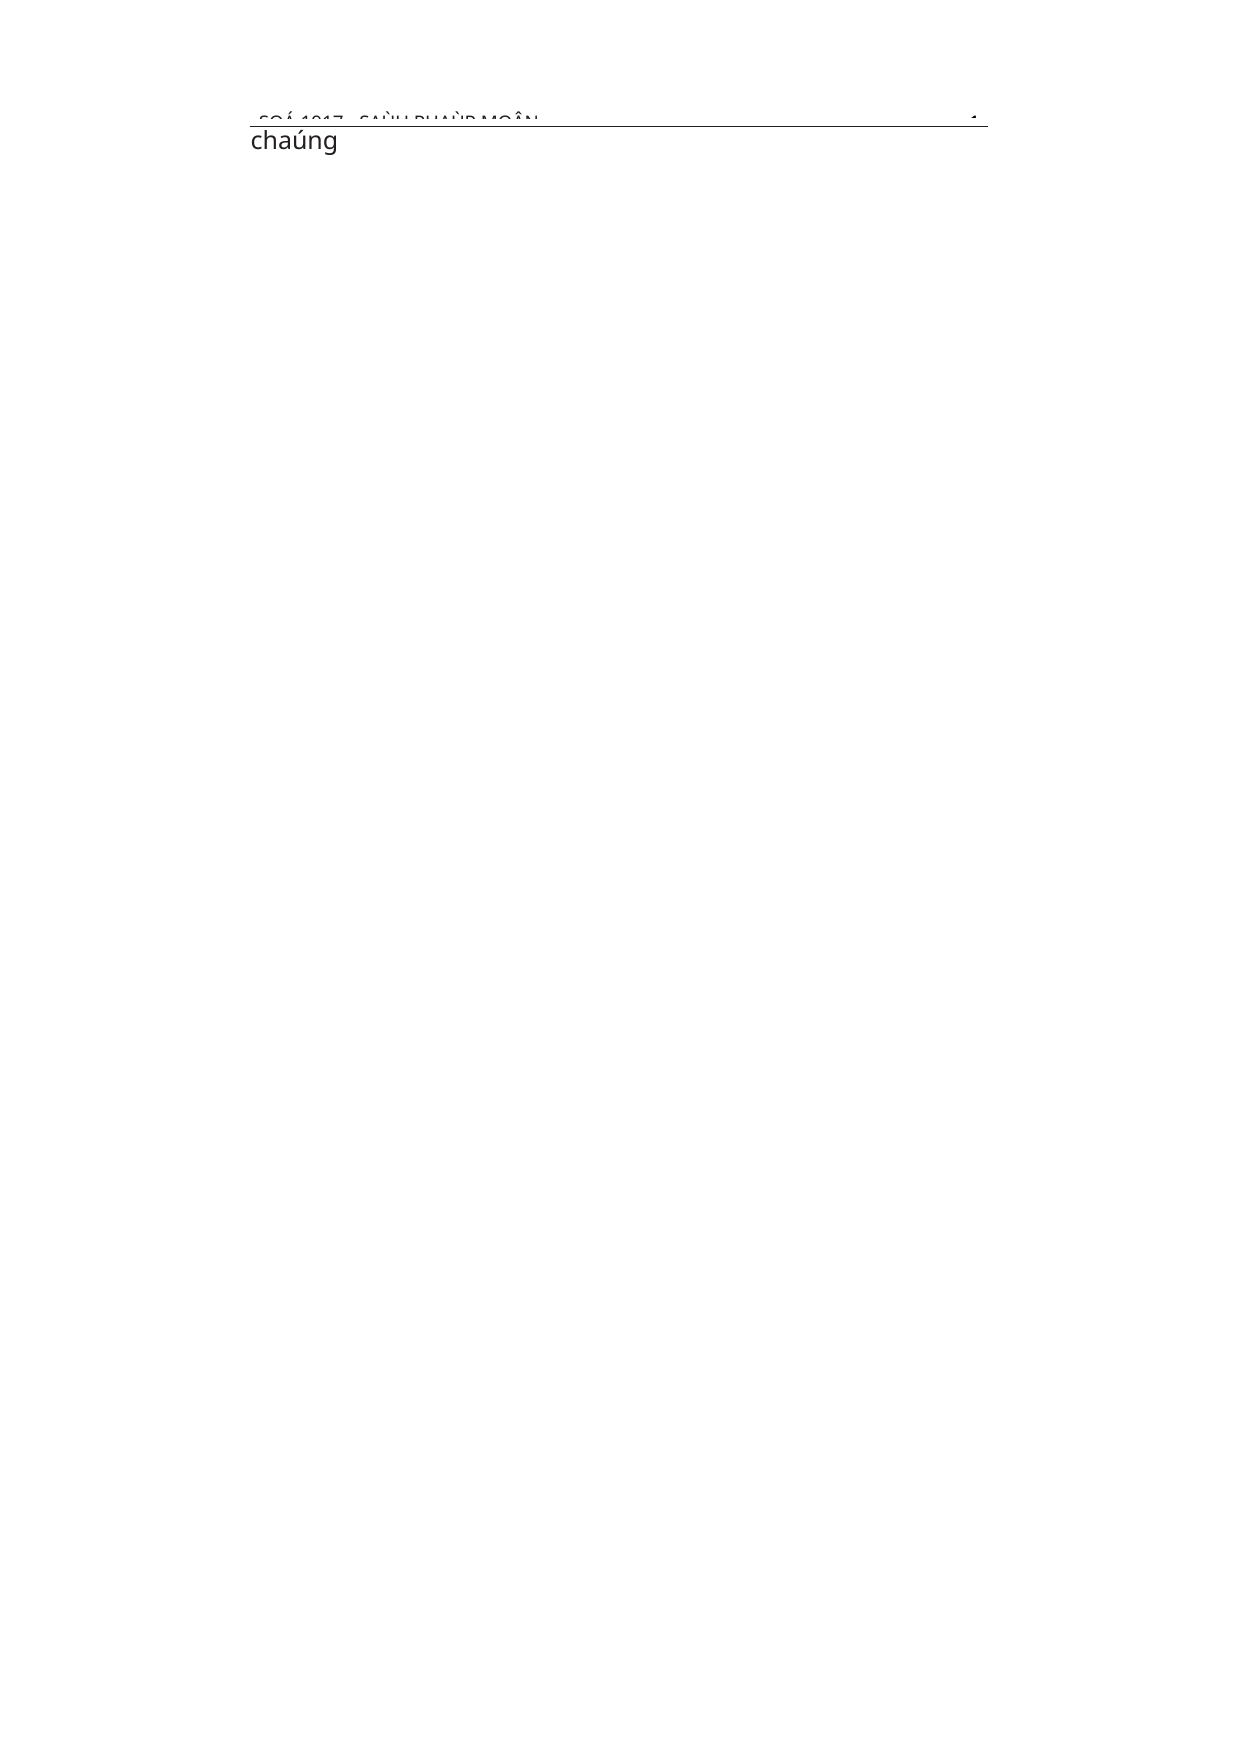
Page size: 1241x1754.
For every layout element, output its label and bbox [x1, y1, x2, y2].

text [250, 125, 990, 156]
